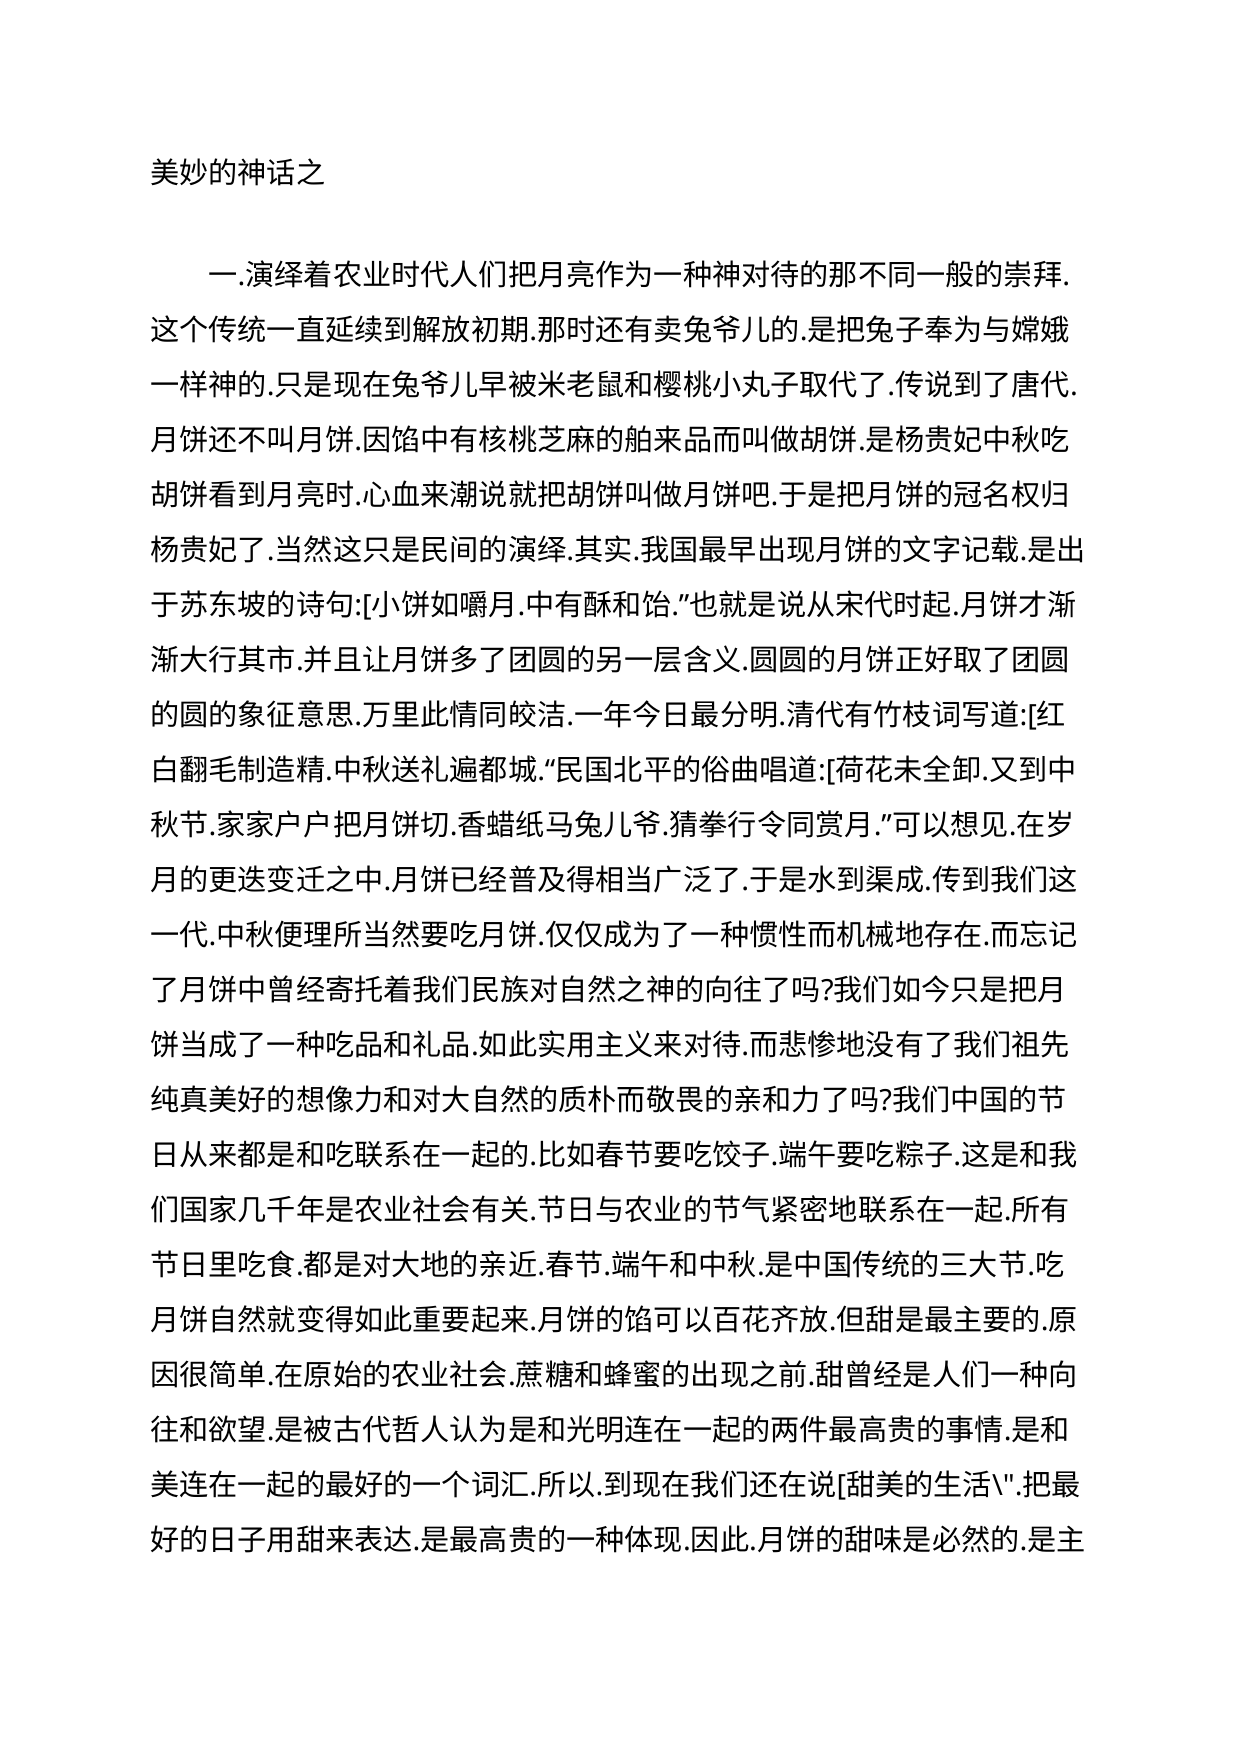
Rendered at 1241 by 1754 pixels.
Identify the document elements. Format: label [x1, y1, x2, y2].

text [150, 150, 1090, 192]
text [150, 252, 1090, 1559]
